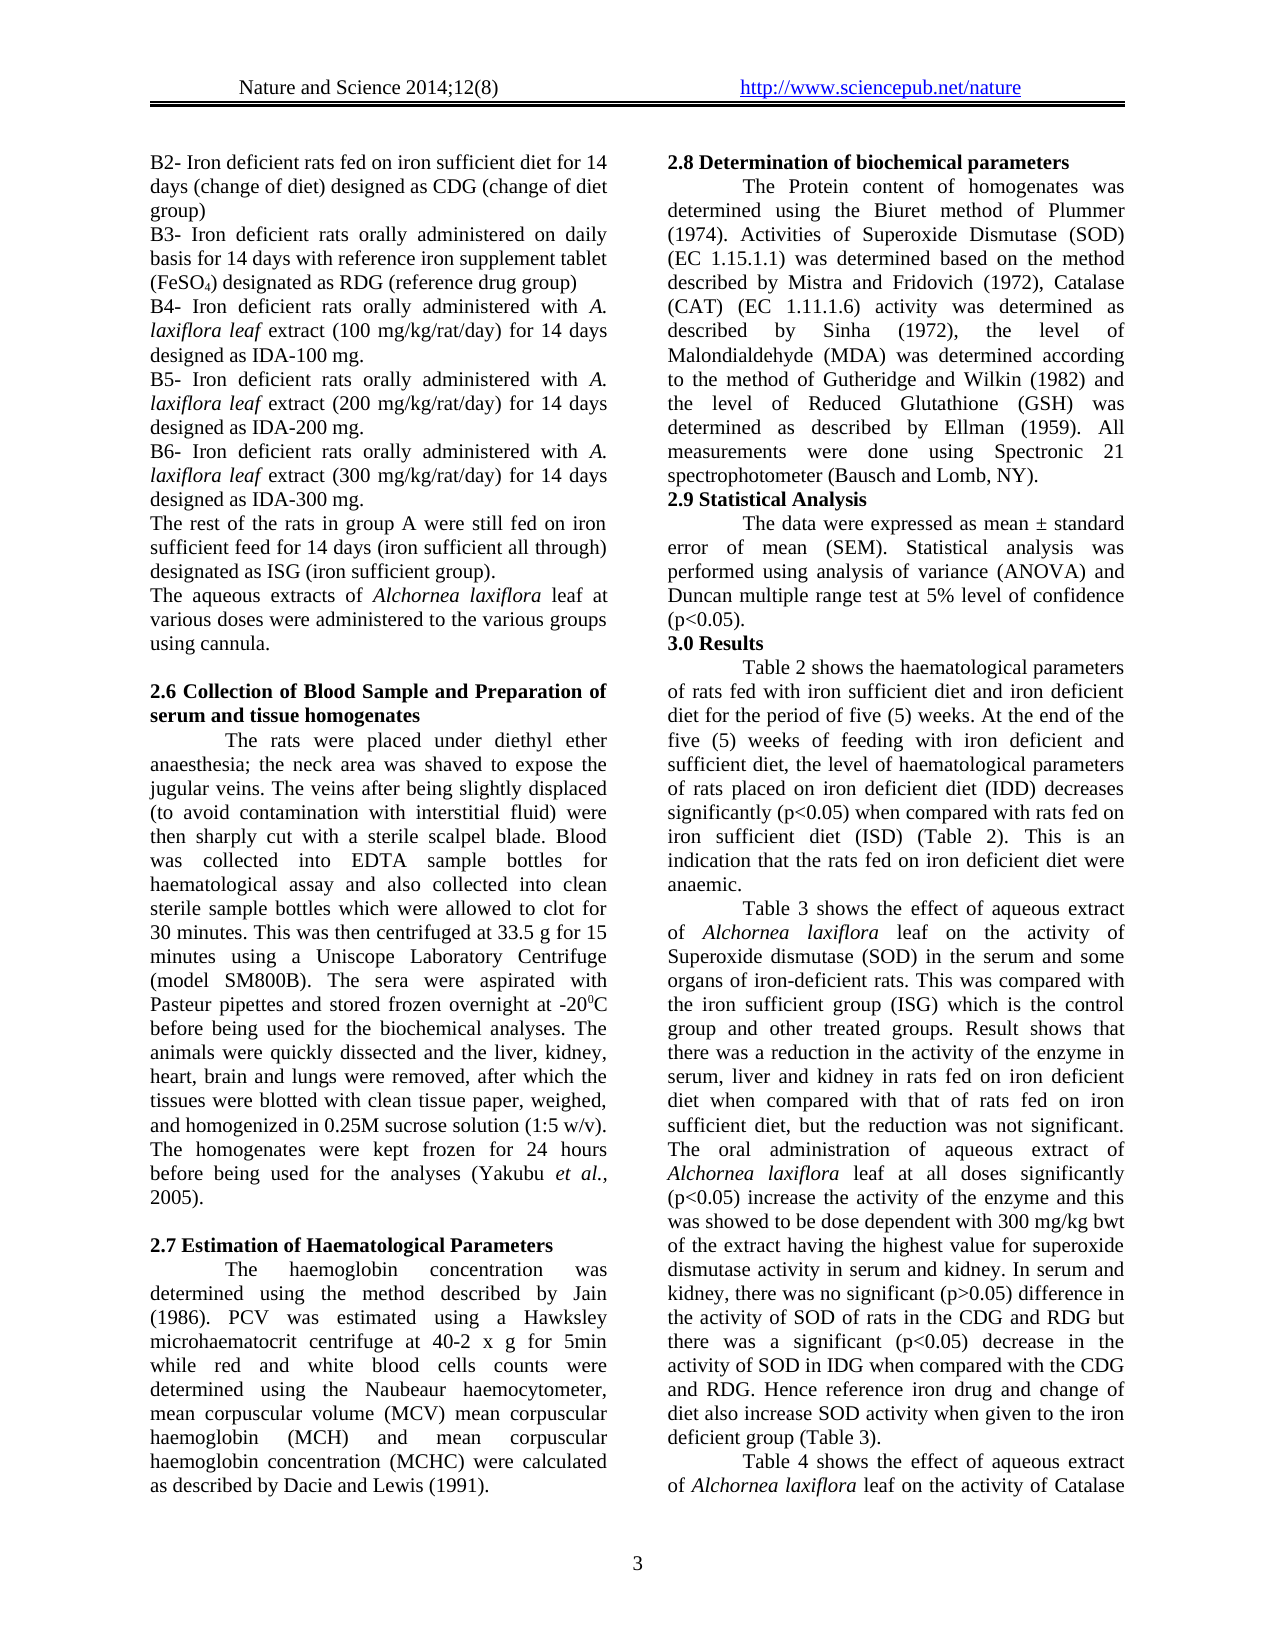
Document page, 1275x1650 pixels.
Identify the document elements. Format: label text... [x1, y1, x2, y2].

text B6- Iron deficient rats orally administered with A. laxiflora leaf extract (300 mg/kg/rat/day) for 14 days designed as IDA-300 mg. [150, 439, 607, 511]
text B3- Iron deficient rats orally administered on daily basis for 14 days with reference iron supplement tablet (FeSO4) designated as RDG (reference drug group) [150, 222, 607, 294]
text 2.8 Determination of biochemical parameters [667, 150, 1125, 174]
text The rest of the rats in group A were still fed on iron sufficient feed for 14 days (iron sufficient all through) designated as ISG (iron sufficient group). [150, 511, 607, 583]
text 2.7 Estimation of Haematological Parameters [150, 1233, 607, 1257]
text Table 2 shows the haematological parameters of rats fed with iron sufficient diet and iron deficient diet for the period of five (5) weeks. At the end of the five (5) weeks of feeding with iron deficient and sufficient diet, the level of haematological parameters of rats placed on iron deficient diet (IDD) decreases significantly (p<0.05) when compared with rats fed on iron sufficient diet (ISD) (Table 2). This is an indication that the rats fed on iron deficient diet were anaemic. [667, 655, 1125, 896]
text 3.0 Results [667, 631, 1125, 655]
text The Protein content of homogenates was determined using the Biuret method of Plummer (1974). Activities of Superoxide Dismutase (SOD) (EC 1.15.1.1) was determined based on the method described by Mistra and Fridovich (1972), Catalase (CAT) (EC 1.11.1.6) activity was determined as described by Sinha (1972), the level of Malondialdehyde (MDA) was determined according to the method of Gutheridge and Wilkin (1982) and the level of Reduced Glutathione (GSH) was determined as described by Ellman (1959). All measurements were done using Spectronic 21 spectrophotometer (Bausch and Lomb, NY). [667, 174, 1125, 487]
text B4- Iron deficient rats orally administered with A. laxiflora leaf extract (100 mg/kg/rat/day) for 14 days designed as IDA-100 mg. [150, 294, 607, 367]
text The data were expressed as mean ± standard error of mean (SEM). Statistical analysis was performed using analysis of variance (ANOVA) and Duncan multiple range test at 5% level of confidence (p<0.05). [667, 511, 1125, 631]
text B5- Iron deficient rats orally administered with A. laxiflora leaf extract (200 mg/kg/rat/day) for 14 days designed as IDA-200 mg. [150, 367, 607, 439]
text 2.6 Collection of Blood Sample and Preparation of serum and tissue homogenates [150, 679, 607, 727]
text The aqueous extracts of Alchornea laxiflora leaf at various doses were administered to the various groups using cannula. [150, 583, 607, 655]
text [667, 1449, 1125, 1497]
text 2.9 Statistical Analysis [667, 487, 1125, 511]
text The rats were placed under diethyl ether anaesthesia; the neck area was shaved to expose the jugular veins. The veins after being slightly displaced (to avoid contamination with interstitial fluid) were then sharply cut with a sterile scalpel blade. Blood was collected into EDTA sample bottles for haematological assay and also collected into clean sterile sample bottles which were allowed to clot for 30 minutes. This was then centrifuged at 33.5 g for 15 minutes using a Uniscope Laboratory Centrifuge (model SM800B). The sera were aspirated with Pasteur pipettes and stored frozen overnight at -200C before being used for the biochemical analyses. The animals were quickly dissected and the liver, kidney, heart, brain and lungs were removed, after which the tissues were blotted with clean tissue paper, weighed, and homogenized in 0.25M sucrose solution (1:5 w/v). The homogenates were kept frozen for 24 hours before being used for the analyses (Yakubu et al., 2005). [150, 727, 607, 1209]
text Table 3 shows the effect of aqueous extract of Alchornea laxiflora leaf on the activity of Superoxide dismutase (SOD) in the serum and some organs of iron-deficient rats. This was compared with the iron sufficient group (ISG) which is the control group and other treated groups. Result shows that there was a reduction in the activity of the enzyme in serum, liver and kidney in rats fed on iron deficient diet when compared with that of rats fed on iron sufficient diet, but the reduction was not significant. The oral administration of aqueous extract of Alchornea laxiflora leaf at all doses significantly (p<0.05) increase the activity of the enzyme and this was showed to be dose dependent with 300 mg/kg bwt of the extract having the highest value for superoxide dismutase activity in serum and kidney. In serum and kidney, there was no significant (p>0.05) difference in the activity of SOD of rats in the CDG and RDG but there was a significant (p<0.05) decrease in the activity of SOD in IDG when compared with the CDG and RDG. Hence reference iron drug and change of diet also increase SOD activity when given to the iron deficient group (Table 3). [667, 896, 1125, 1449]
text The haemoglobin concentration was determined using the method described by Jain (1986). PCV was estimated using a Hawksley microhaematocrit centrifuge at 40-2 x g for 5min while red and white blood cells counts were determined using the Naubeaur haemocytometer, mean corpuscular volume (MCV) mean corpuscular haemoglobin (MCH) and mean corpuscular haemoglobin concentration (MCHC) were calculated as described by Dacie and Lewis (1991). [150, 1257, 607, 1497]
text B2- Iron deficient rats fed on iron sufficient diet for 14 days (change of diet) designed as CDG (change of diet group) [150, 150, 607, 222]
